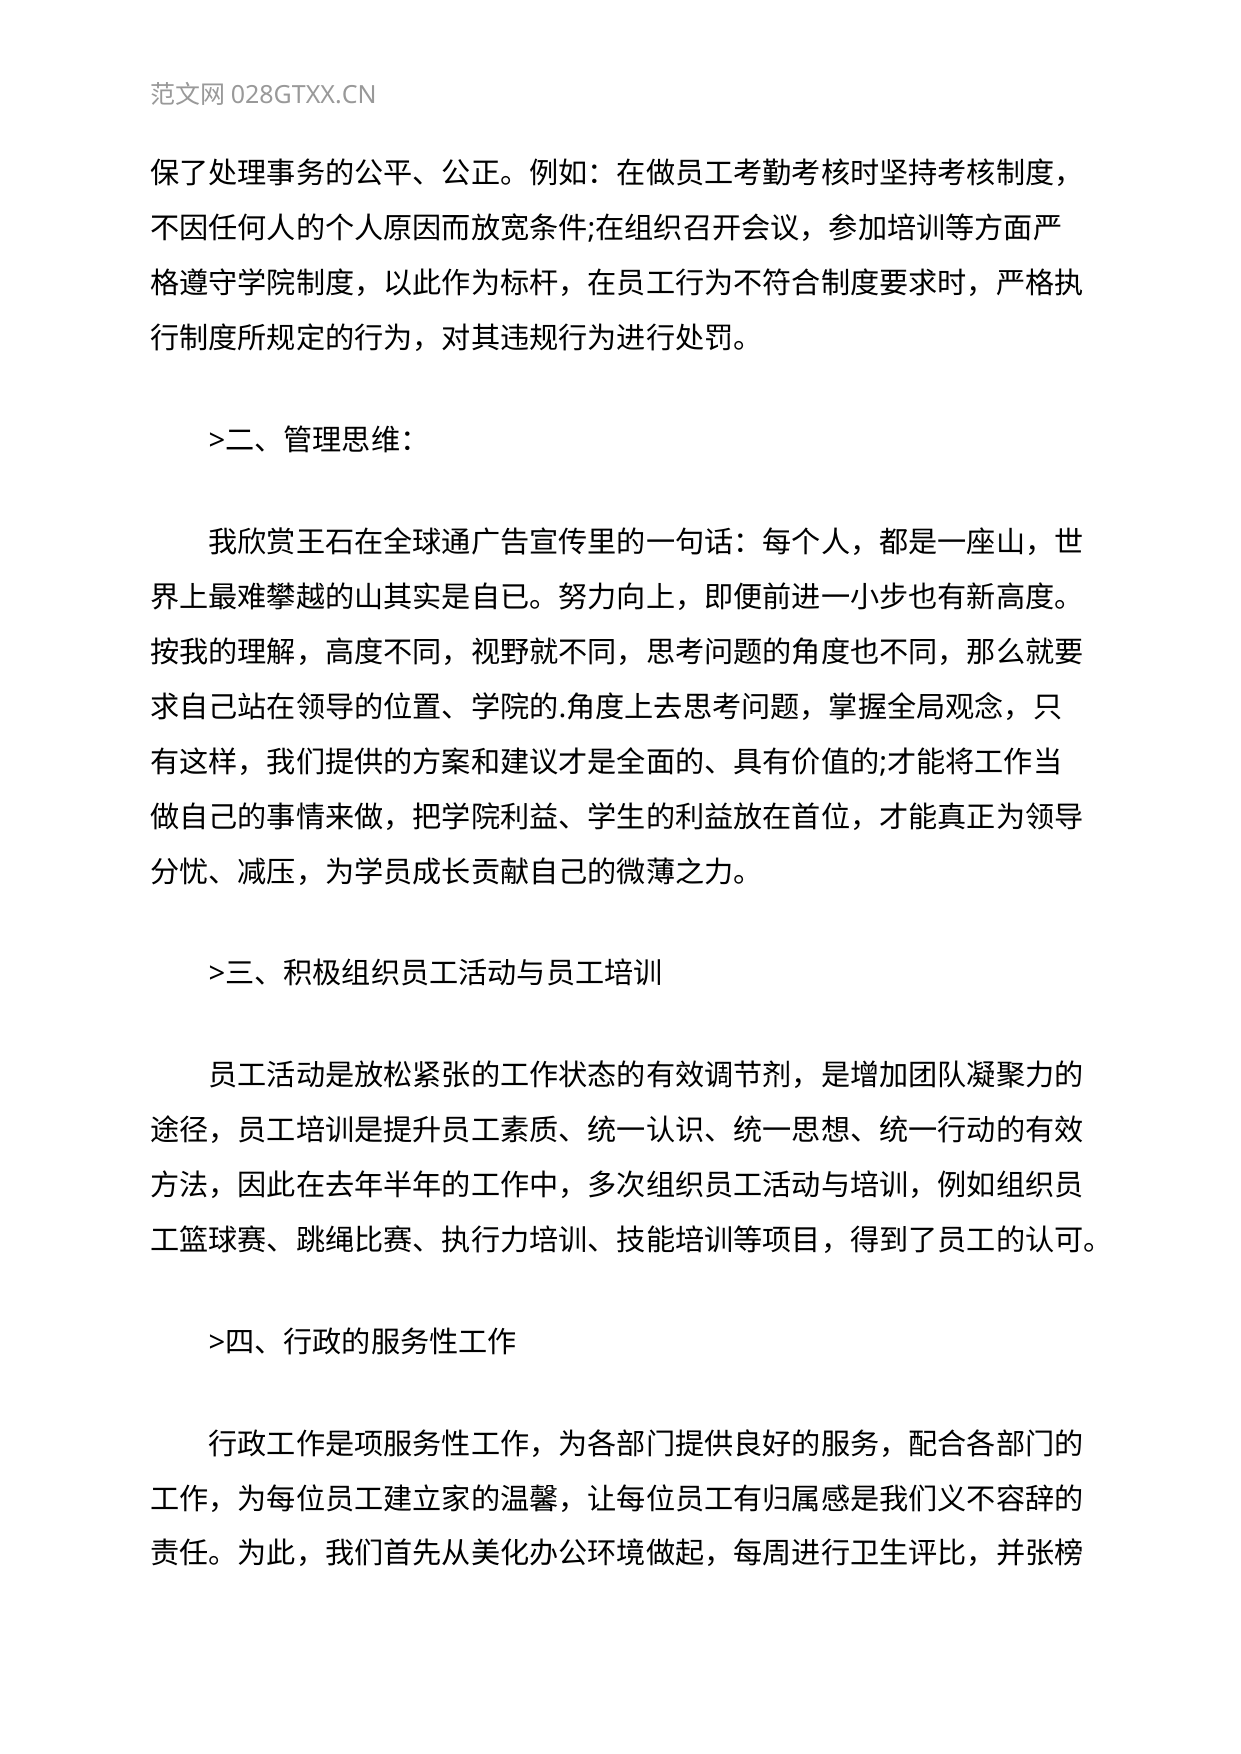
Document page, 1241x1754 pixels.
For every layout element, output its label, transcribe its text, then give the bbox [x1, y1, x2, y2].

text 员工活动是放松紧张的工作状态的有效调节剂，是增加团队凝聚力的途径，员工培训是提升员工素质、统一认识、统一思想、统一行动的有效方法，因此在去年半年的工作中，多次组织员工活动与培训，例如组织员工篮球赛、跳绳比赛、执行力培训、技能培训等项目，得到了员工的认可。 [150, 1052, 1090, 1259]
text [150, 1420, 1090, 1572]
text >二、管理思维： [150, 417, 1090, 459]
text 我欣赏王石在全球通广告宣传里的一句话：每个人，都是一座山，世界上最难攀越的山其实是自已。努力向上，即便前进一小步也有新高度。按我的理解，高度不同，视野就不同，思考问题的角度也不同，那么就要求自己站在领导的位置、学院的.角度上去思考问题，掌握全局观念，只有这样，我们提供的方案和建议才是全面的、具有价值的;才能将工作当做自己的事情来做，把学院利益、学生的利益放在首位，才能真正为领导分忧、减压，为学员成长贡献自己的微薄之力。 [150, 518, 1090, 890]
text >三、积极组织员工活动与员工培训 [150, 950, 1090, 992]
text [150, 150, 1090, 357]
text >四、行政的服务性工作 [150, 1318, 1090, 1361]
